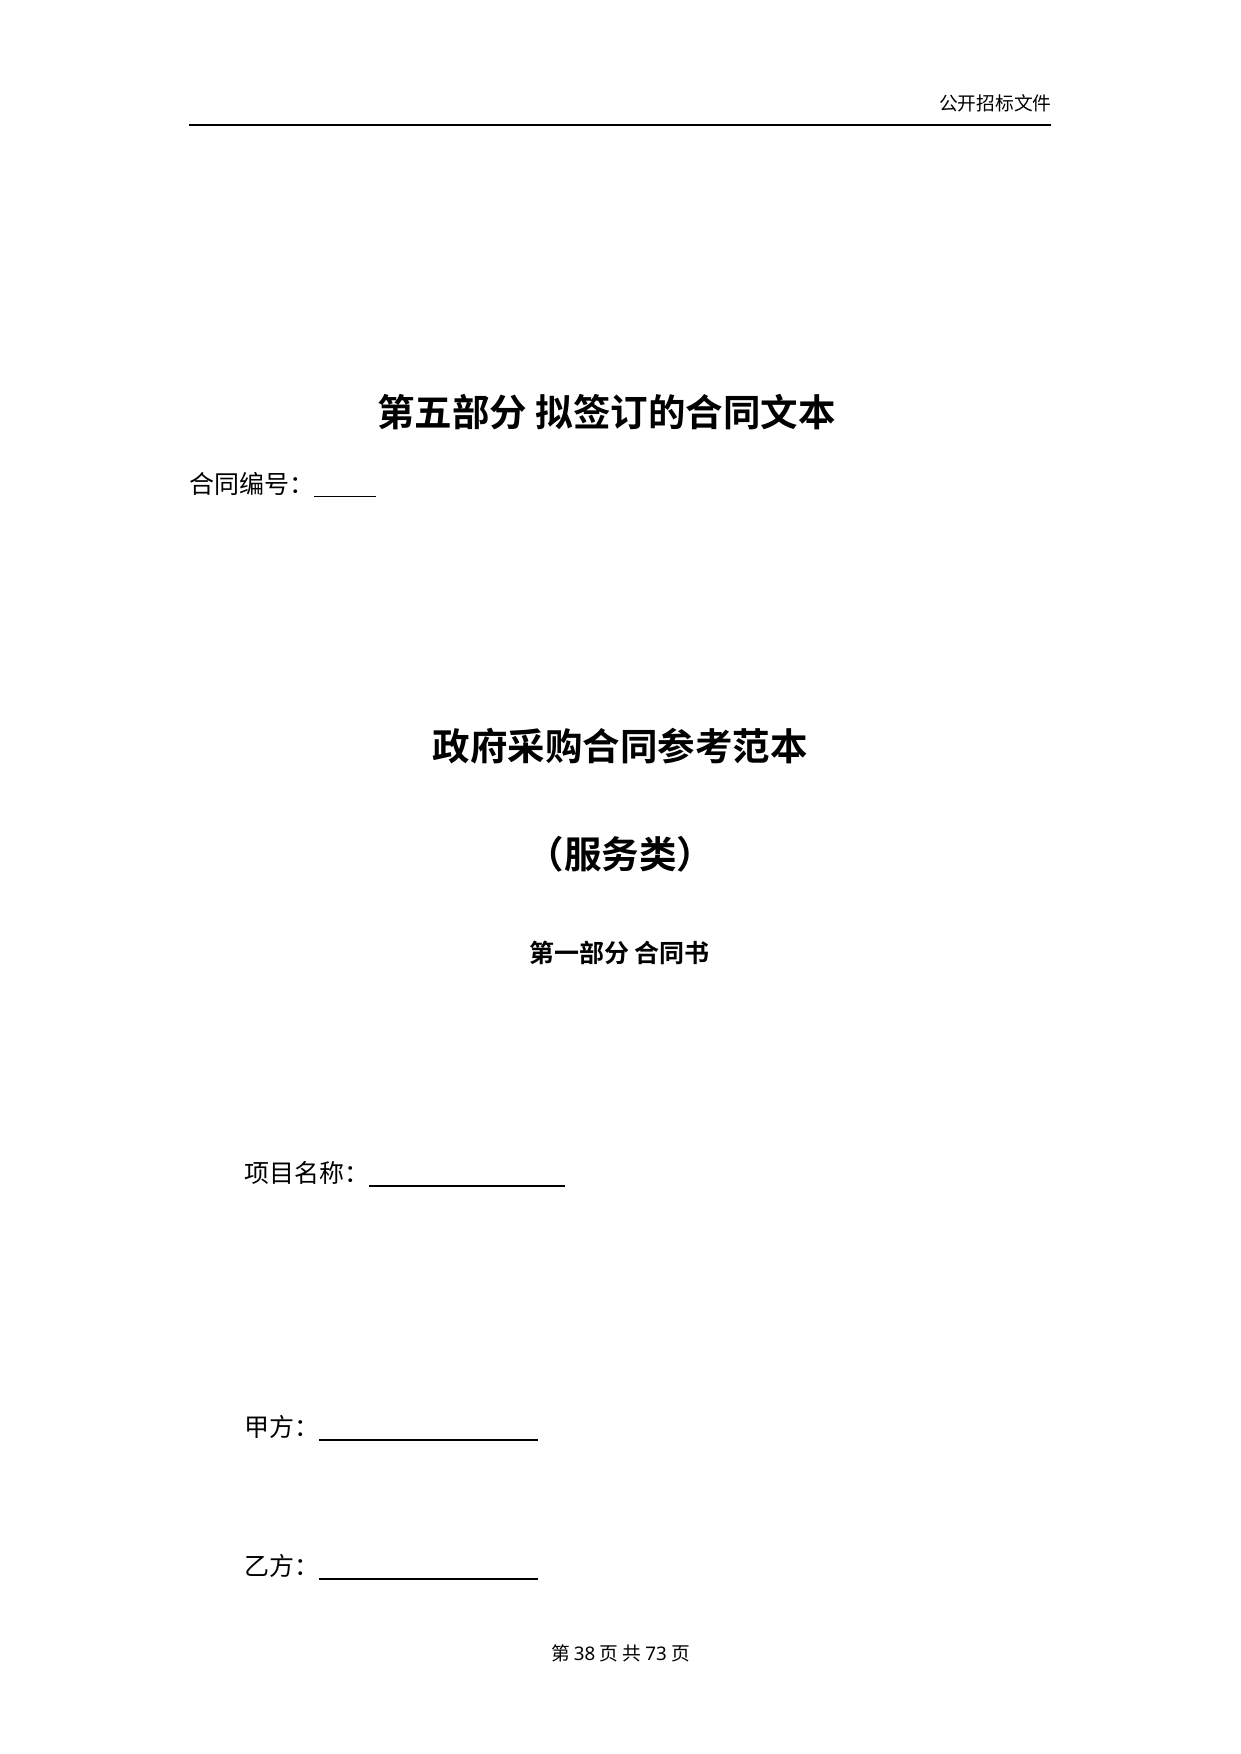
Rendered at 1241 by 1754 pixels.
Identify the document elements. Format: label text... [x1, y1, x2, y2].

text 乙方： [244, 1547, 1051, 1583]
text 政府采购合同参考范本 [189, 716, 1051, 771]
text 第五部分 拟签订的合同文本 [264, 383, 1051, 437]
text （服务类） [189, 825, 1051, 879]
text 第一部分 合同书 [233, 933, 1051, 970]
text 合同编号： [189, 464, 1051, 501]
text 项目名称： [244, 1154, 1051, 1190]
text 甲方： [244, 1408, 1051, 1444]
